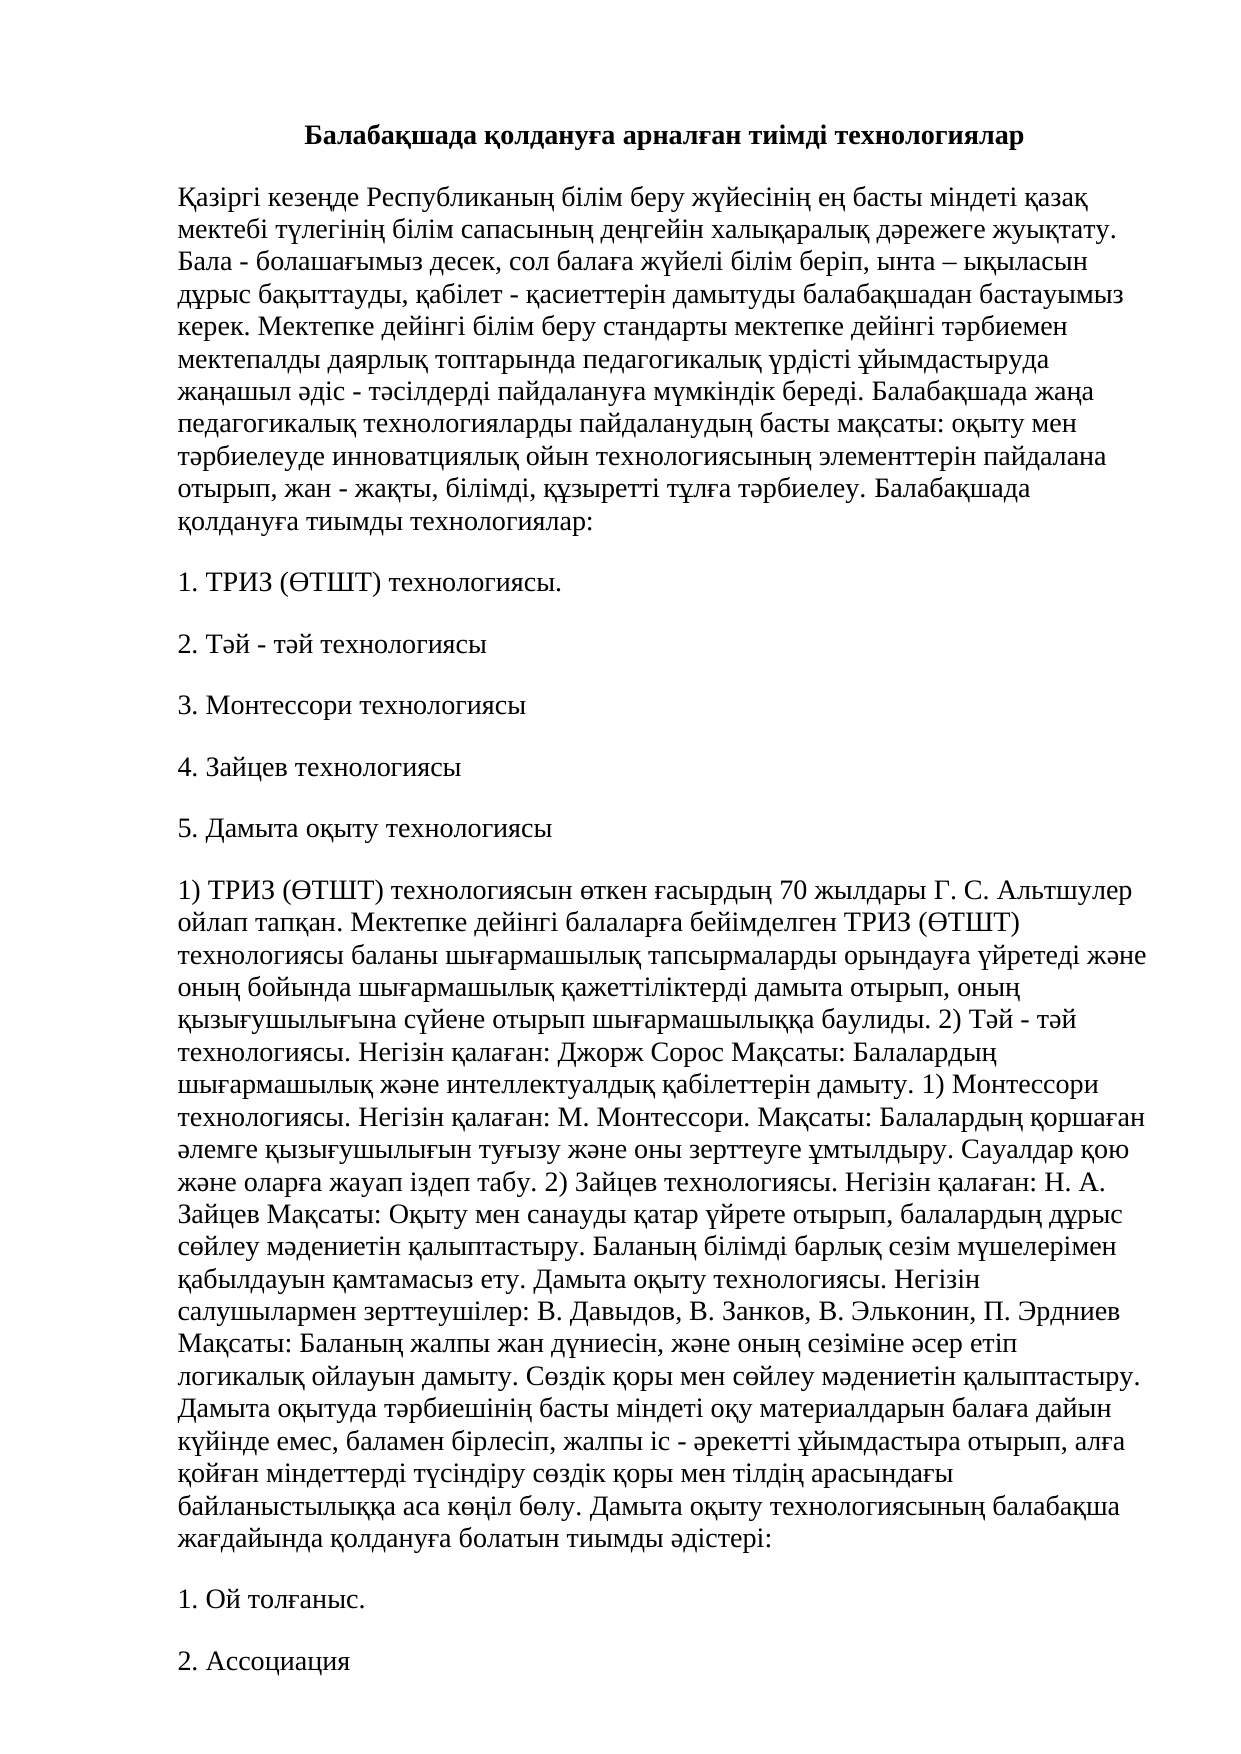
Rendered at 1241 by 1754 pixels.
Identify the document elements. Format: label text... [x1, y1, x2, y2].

text Балабақшада қолдануға арналған тиімді технологиялар [177, 118, 1152, 151]
text 4. Зайцев технологиясы [177, 750, 1152, 782]
text 3. Монтессори технологиясы [177, 688, 1152, 721]
text 5. Дамыта оқыту технологиясы [177, 811, 1152, 844]
text 2. Тәй - тәй технологиясы [177, 627, 1152, 659]
text 1) ТРИЗ (ӨТШТ) технологиясын өткен ғасырдың 70 жылдары Г. С. Альтшулер ойлап тапқан. Мектепке дейінгі балаларға бейімделген ТРИЗ (ӨТШТ) технологиясы баланы шығармашылық тапсырмаларды орындауға үйретеді және оның бойында шығармашылық қажеттіліктерді дамыта отырып, оның қызығушылығына сүйене отырып шығармашылыққа баулиды. 2) Тәй - тәй технологиясы. Негізін қалаған: Джорж Сорос Мақсаты: Балалардың шығармашылық және интеллектуалдық қабілеттерін дамыту. 1) Монтессори технологиясы. Негізін қалаған: М. Монтессори. Мақсаты: Балалардың қоршаған әлемге қызығушылығын туғызу және оны зерттеуге ұмтылдыру. Сауалдар қою және оларға жауап іздеп табу. 2) Зайцев технологиясы. Негізін қалаған: Н. А. Зайцев Мақсаты: Оқыту мен санауды қатар үйрете отырып, балалардың дұрыс сөйлеу мәдениетін қалыптастыру. Баланың білімді барлық сезім мүшелерімен қабылдауын қамтамасыз ету. Дамыта оқыту технологиясы. Негізін салушылармен зерттеушілер: В. Давыдов, В. Занков, В. Эльконин, П. Эрдниев Мақсаты: Баланың жалпы жан дүниесін, және оның сезіміне әсер етіп логикалық ойлауын дамыту. Сөздік қоры мен сөйлеу мәдениетін қалыптастыру. Дамыта оқытуда тәрбиешінің басты міндеті оқу материалдарын балаға дайын күйінде емес, баламен бірлесіп, жалпы іс - әрекетті ұйымдастыра отырып, алға қойған міндеттерді түсіндіру сөздік қоры мен тілдің арасындағы байланыстылыққа аса көңіл бөлу. Дамыта оқыту технологиясының балабақша жағдайында қолдануға болатын тиымды әдістері: [177, 873, 1152, 1553]
text 1. Ой толғаныс. [177, 1582, 1152, 1615]
text 2. Ассоциация [177, 1644, 1152, 1676]
text 1. ТРИЗ (ӨТШТ) технологиясы. [177, 565, 1152, 598]
text Қазіргі кезеңде Республиканың білім беру жүйесінің ең басты міндеті қазақ мектебі түлегінің білім сапасының деңгейін халықаралық дәрежеге жуықтату. Бала - болашағымыз десек, сол балаға жүйелі білім беріп, ынта – ықыласын дұрыс бақыттауды, қабілет - қасиеттерін дамытуды балабақшадан бастауымыз керек. Мектепке дейінгі білім беру стандарты мектепке дейінгі тәрбиемен мектепалды даярлық топтарында педагогикалық үрдісті ұйымдастыруда жаңашыл әдіс - тәсілдерді пайдалануға мүмкіндік береді. Балабақшада жаңа педагогикалық технологияларды пайдаланудың басты мақсаты: оқыту мен тәрбиелеуде инноватциялық ойын технологиясының элементтерін пайдалана отырып, жан - жақты, білімді, құзыретті тұлға тәрбиелеу. Балабақшада қолдануға тиымды технологиялар: [177, 180, 1152, 536]
